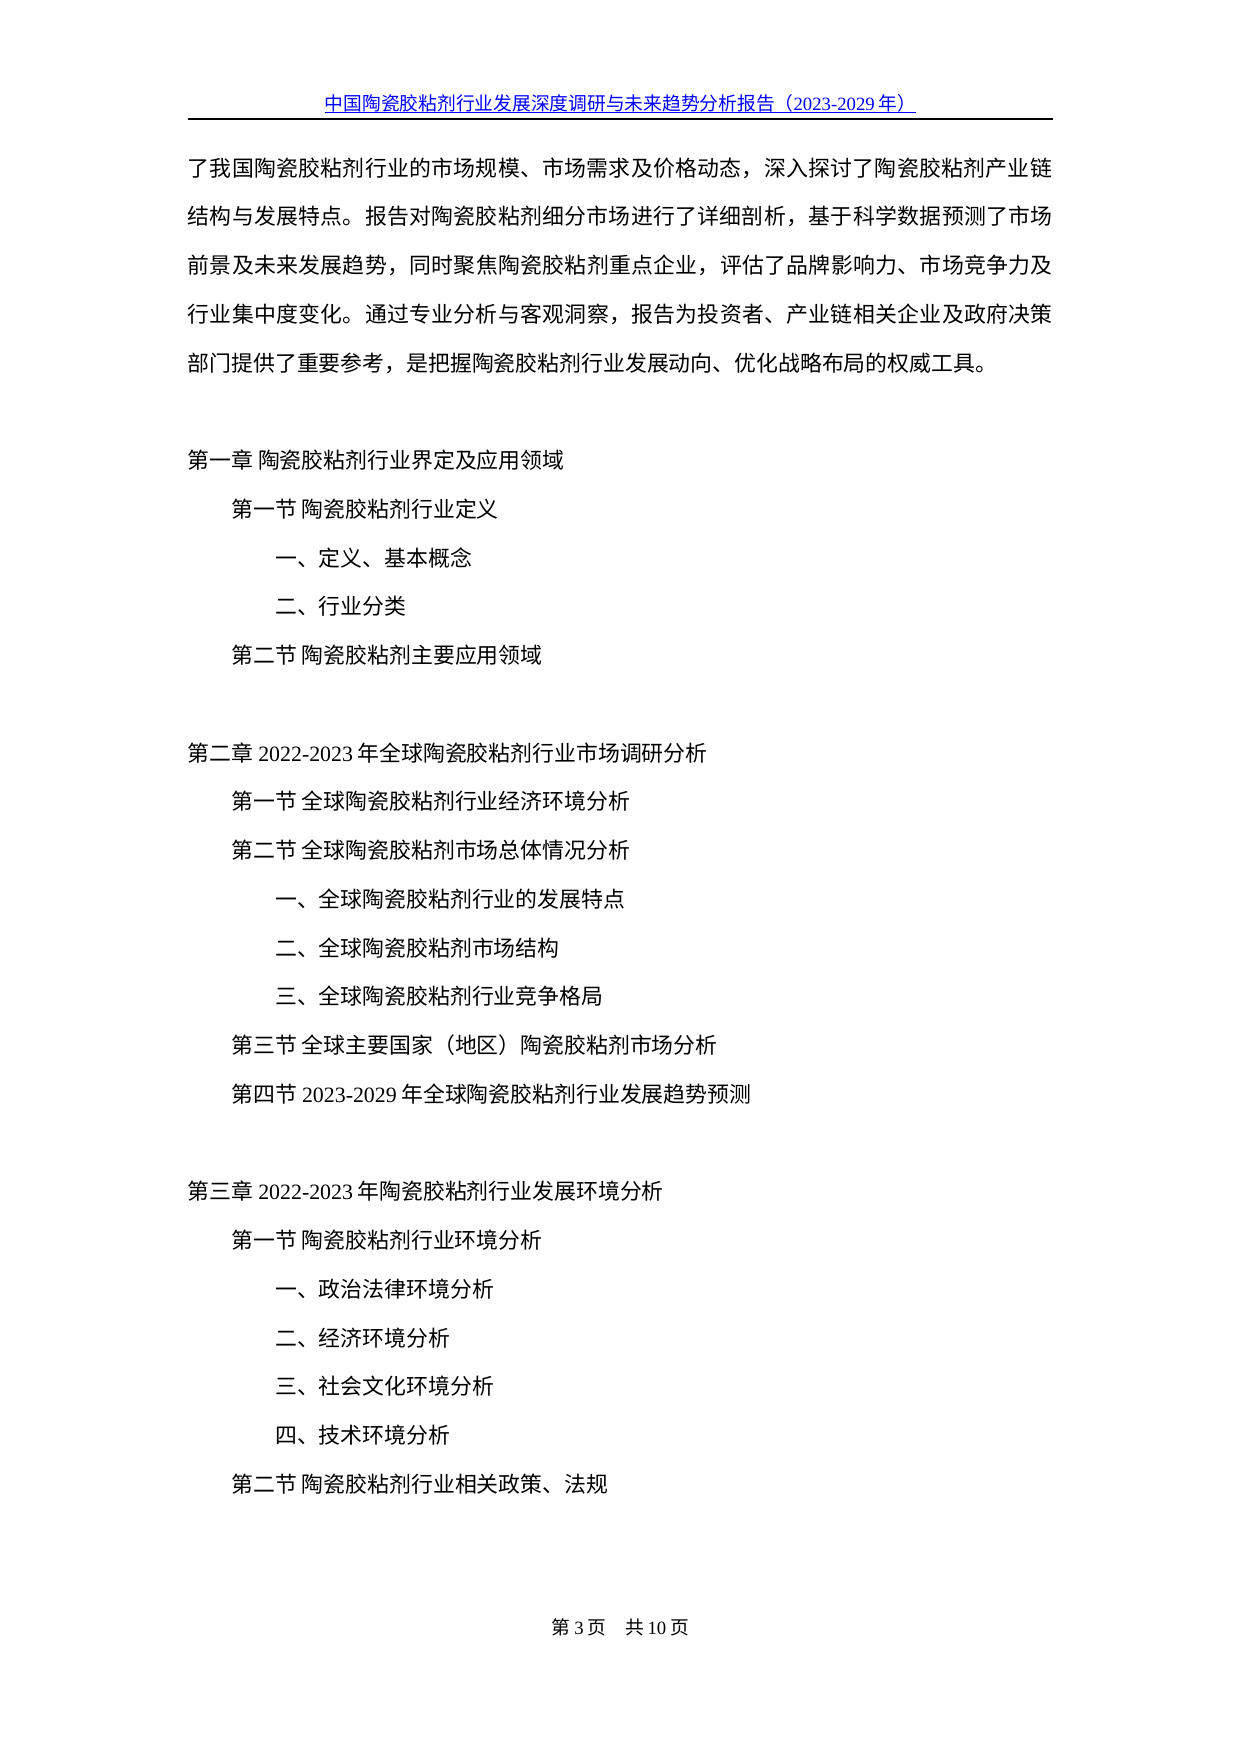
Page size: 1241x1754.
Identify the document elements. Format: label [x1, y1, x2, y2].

text [187, 150, 1053, 1499]
